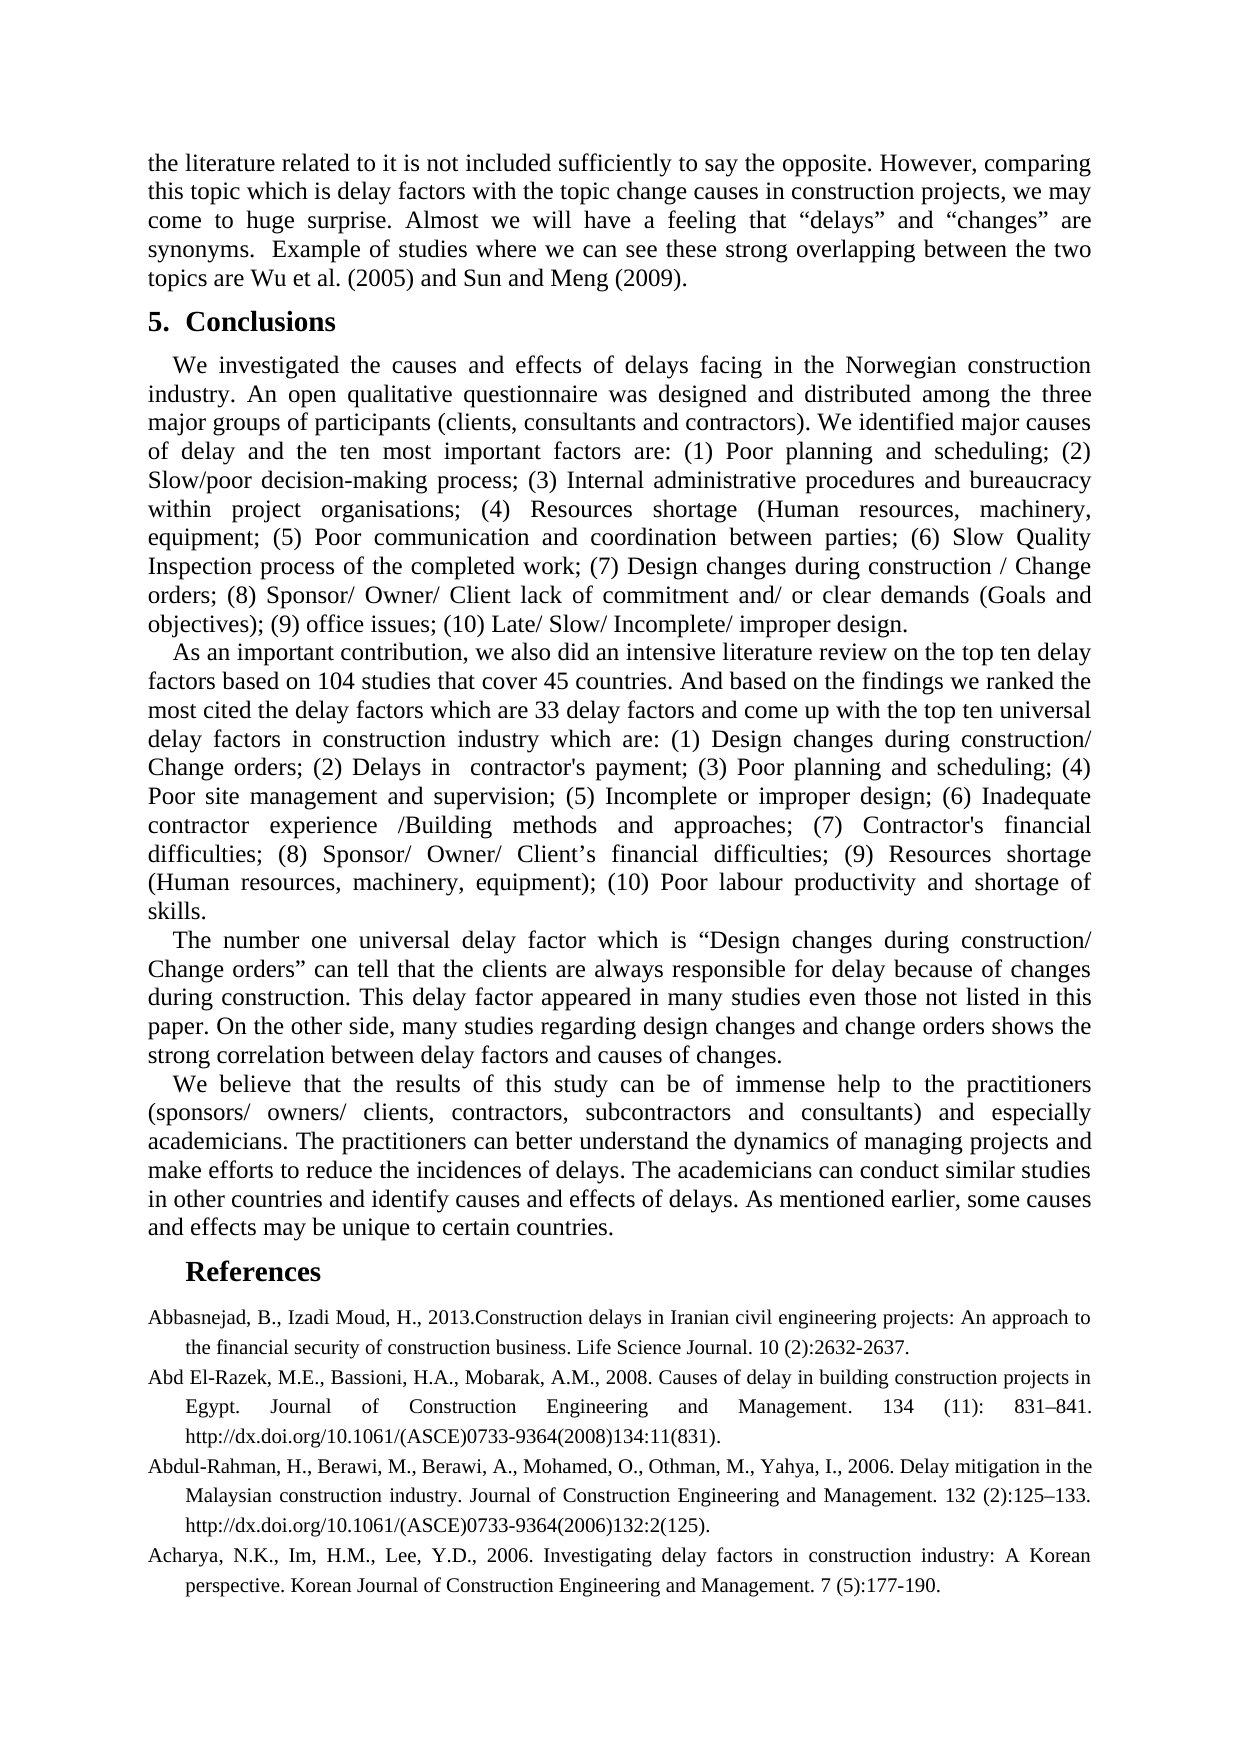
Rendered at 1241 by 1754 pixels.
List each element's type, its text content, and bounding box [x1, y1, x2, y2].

subtitle References [185, 1254, 1093, 1287]
text We believe that the results of this study can be of immense help to the practitioners (sponsors/ owners/ clients, contractors, subcontractors and consultants) and especially academicians. The practitioners can better understand the dynamics of managing projects and make efforts to reduce the incidences of delays. The academicians can conduct similar studies in other countries and identify causes and effects of delays. As mentioned earlier, some causes and effects may be unique to certain countries. [148, 1069, 1093, 1241]
text The number one universal delay factor which is “Design changes during construction/ Change orders” can tell that the clients are always responsible for delay because of changes during construction. This delay factor appeared in many studies even those not listed in this paper. On the other side, many studies regarding design changes and change orders shows the strong correlation between delay factors and causes of changes. [148, 925, 1093, 1069]
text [148, 148, 1093, 291]
text Abdul-Rahman, H., Berawi, M., Berawi, A., Mohamed, O., Othman, M., Yahya, I., 2006. Delay mitigation in the Malaysian construction industry. Journal of Construction Engineering and Management. 132 (2):125–133. http://dx.doi.org/10.1061/(ASCE)0733-9364(2006)132:2(125). [148, 1478, 1093, 1537]
text Acharya, N.K., Im, H.M., Lee, Y.D., 2006. Investigating delay factors in construction industry: A Korean perspective. Korean Journal of Construction Engineering and Management. 7 (5):177-190. [148, 1537, 1093, 1597]
text We investigated the causes and effects of delays facing in the Norwegian construction industry. An open qualitative questionnaire was designed and distributed among the three major groups of participants (clients, consultants and contractors). We identified major causes of delay and the ten most important factors are: (1) Poor planning and scheduling; (2) Slow/poor decision-making process; (3) Internal administrative procedures and bureaucracy within project organisations; (4) Resources shortage (Human resources, machinery, equipment; (5) Poor communication and coordination between parties; (6) Slow Quality Inspection process of the completed work; (7) Design changes during construction / Change orders; (8) Sponsor/ Owner/ Client lack of commitment and/ or clear demands (Goals and objectives); (9) office issues; (10) Late/ Slow/ Incomplete/ improper design. [148, 350, 1093, 637]
subtitle Conclusions [148, 304, 1093, 337]
text Abd El-Razek, M.E., Bassioni, H.A., Mobarak, A.M., 2008. Causes of delay in building construction projects in Egypt. Journal of Construction Engineering and Management. 134 (11): 831–841. http://dx.doi.org/10.1061/(ASCE)0733-9364(2008)134:11(831). [148, 1389, 1093, 1448]
text Abbasnejad, B., Izadi Moud, H., 2013.Construction delays in Iranian civil engineering projects: An approach to the financial security of construction business. Life Science Journal. 10 (2):2632-2637. [148, 1329, 1093, 1359]
text As an important contribution, we also did an intensive literature review on the top ten delay factors based on 104 studies that cover 45 countries. And based on the findings we ranked the most cited the delay factors which are 33 delay factors and come up with the top ten universal delay factors in construction industry which are: (1) Design changes during construction/ Change orders; (2) Delays in contractor's payment; (3) Poor planning and scheduling; (4) Poor site management and supervision; (5) Incomplete or improper design; (6) Inadequate contractor experience /Building methods and approaches; (7) Contractor's financial difficulties; (8) Sponsor/ Owner/ Client’s financial difficulties; (9) Resources shortage (Human resources, machinery, equipment); (10) Poor labour productivity and shortage of skills. [148, 637, 1093, 925]
